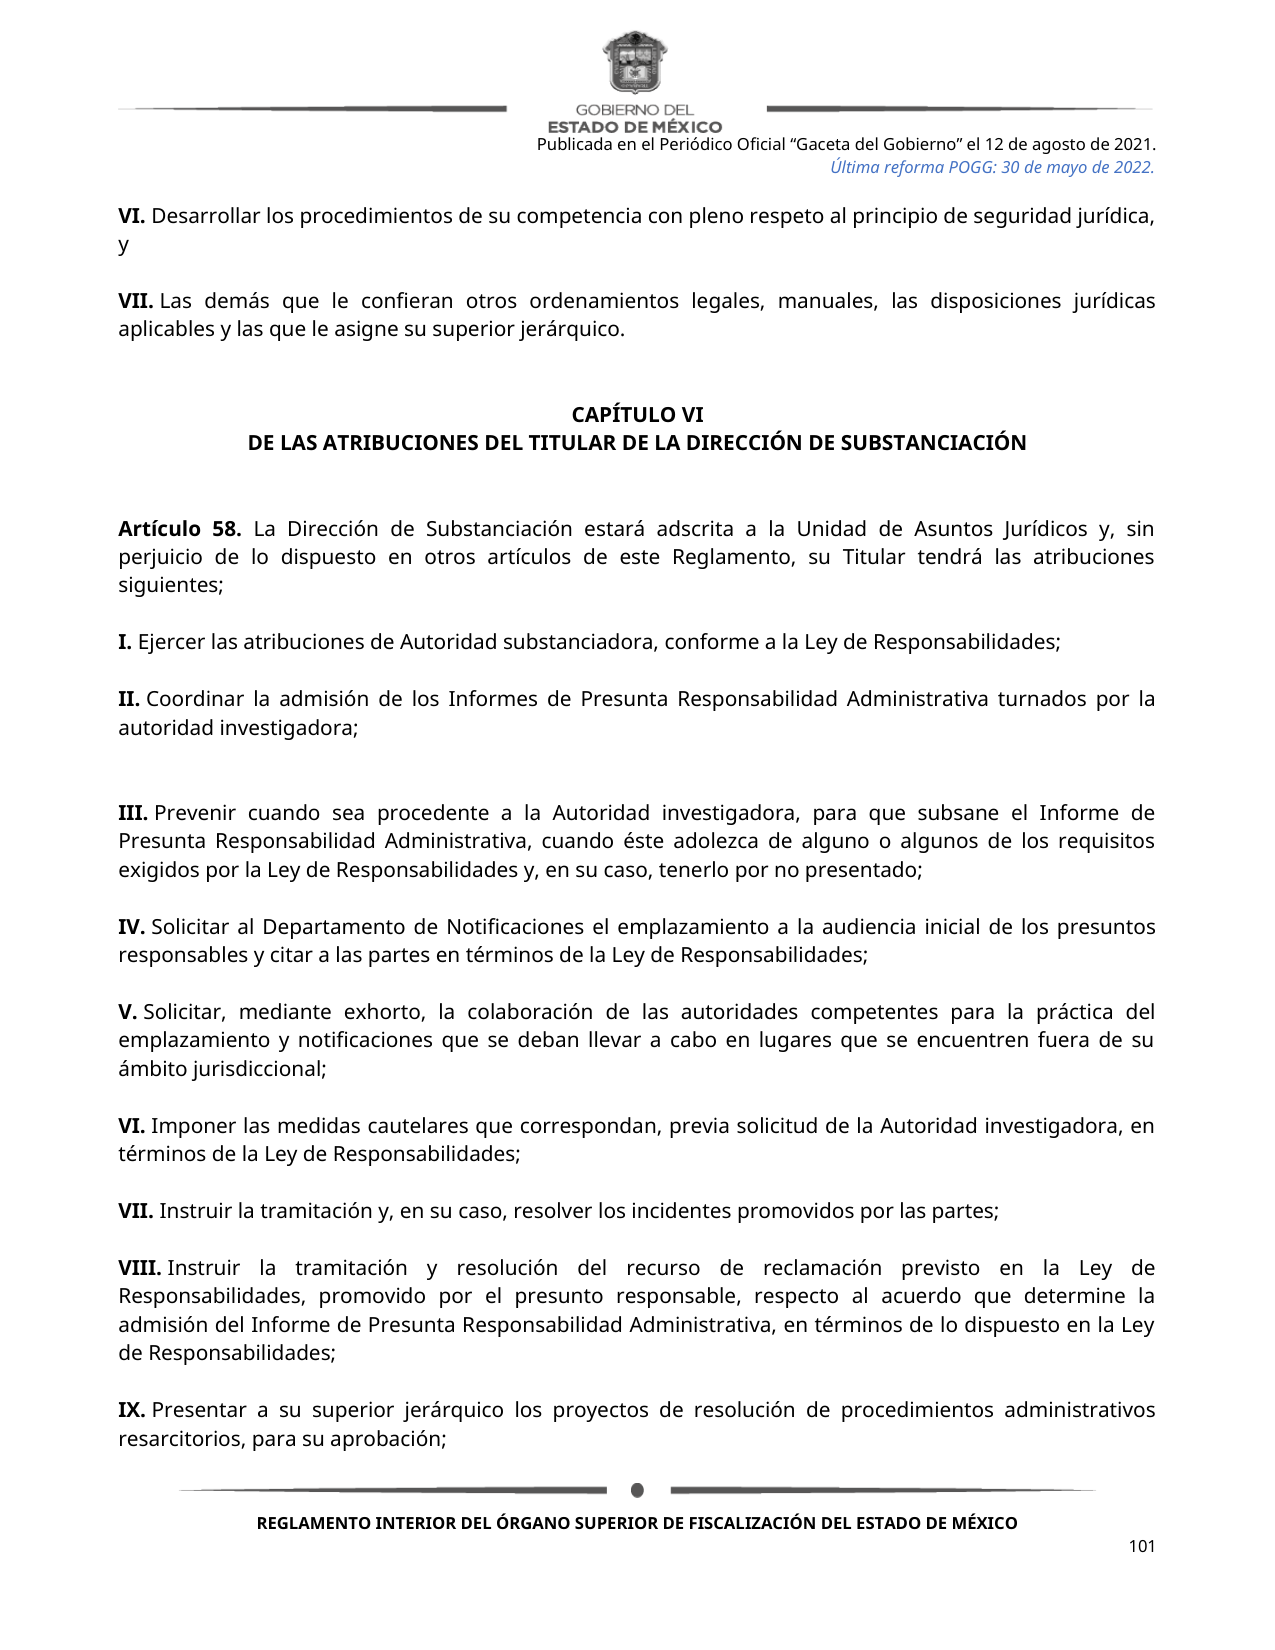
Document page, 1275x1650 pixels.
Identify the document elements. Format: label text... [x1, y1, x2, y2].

text DE LAS ATRIBUCIONES DEL TITULAR DE LA DIRECCIÓN DE SUBSTANCIACIÓN [118, 428, 1157, 457]
text Artículo 58. La Dirección de Substanciación estará adscrita a la Unidad de Asuntos Jurídicos y, sin perjuicio de lo dispuesto en otros artículos de este Reglamento, su Titular tendrá las atribuciones siguientes; [118, 514, 1157, 599]
list Instruir la tramitación y resolución del recurso de reclamación previsto en la Ley de Responsabilidades, promovido por el presunto responsable, respecto al acuerdo que determine la admisión del Informe de Presunta Responsabilidad Administrativa, en términos de lo dispuesto en la Ley de Responsabilidades; [118, 1253, 1157, 1367]
list Las demás que le confieran otros ordenamientos legales, manuales, las disposiciones jurídicas aplicables y las que le asigne su superior jerárquico. [118, 286, 1157, 343]
list Instruir la tramitación y, en su caso, resolver los incidentes promovidos por las partes; [118, 1196, 1157, 1224]
list CAPÍTULO VI [118, 400, 1157, 428]
list Solicitar al Departamento de Notificaciones el emplazamiento a la audiencia inicial de los presuntos responsables y citar a las partes en términos de la Ley de Responsabilidades; [118, 912, 1157, 969]
list Ejercer las atribuciones de Autoridad substanciadora, conforme a la Ley de Responsabilidades; [118, 627, 1157, 656]
list Solicitar, mediante exhorto, la colaboración de las autoridades competentes para la práctica del emplazamiento y notificaciones que se deban llevar a cabo en lugares que se encuentren fuera de su ámbito jurisdiccional; [118, 997, 1157, 1082]
list Coordinar la admisión de los Informes de Presunta Responsabilidad Administrativa turnados por la autoridad investigadora; [118, 684, 1157, 741]
list Desarrollar los procedimientos de su competencia con pleno respeto al principio de seguridad jurídica, y [118, 201, 1157, 258]
list Prevenir cuando sea procedente a la Autoridad investigadora, para que subsane el Informe de Presunta Responsabilidad Administrativa, cuando éste adolezca de alguno o algunos de los requisitos exigidos por la Ley de Responsabilidades y, en su caso, tenerlo por no presentado; [118, 798, 1157, 883]
picture [118, 29, 1153, 133]
picture [178, 1483, 1097, 1498]
list Presentar a su superior jerárquico los proyectos de resolución de procedimientos administrativos resarcitorios, para su aprobación; [118, 1395, 1157, 1452]
list Imponer las medidas cautelares que correspondan, previa solicitud de la Autoridad investigadora, en términos de la Ley de Responsabilidades; [118, 1111, 1157, 1168]
